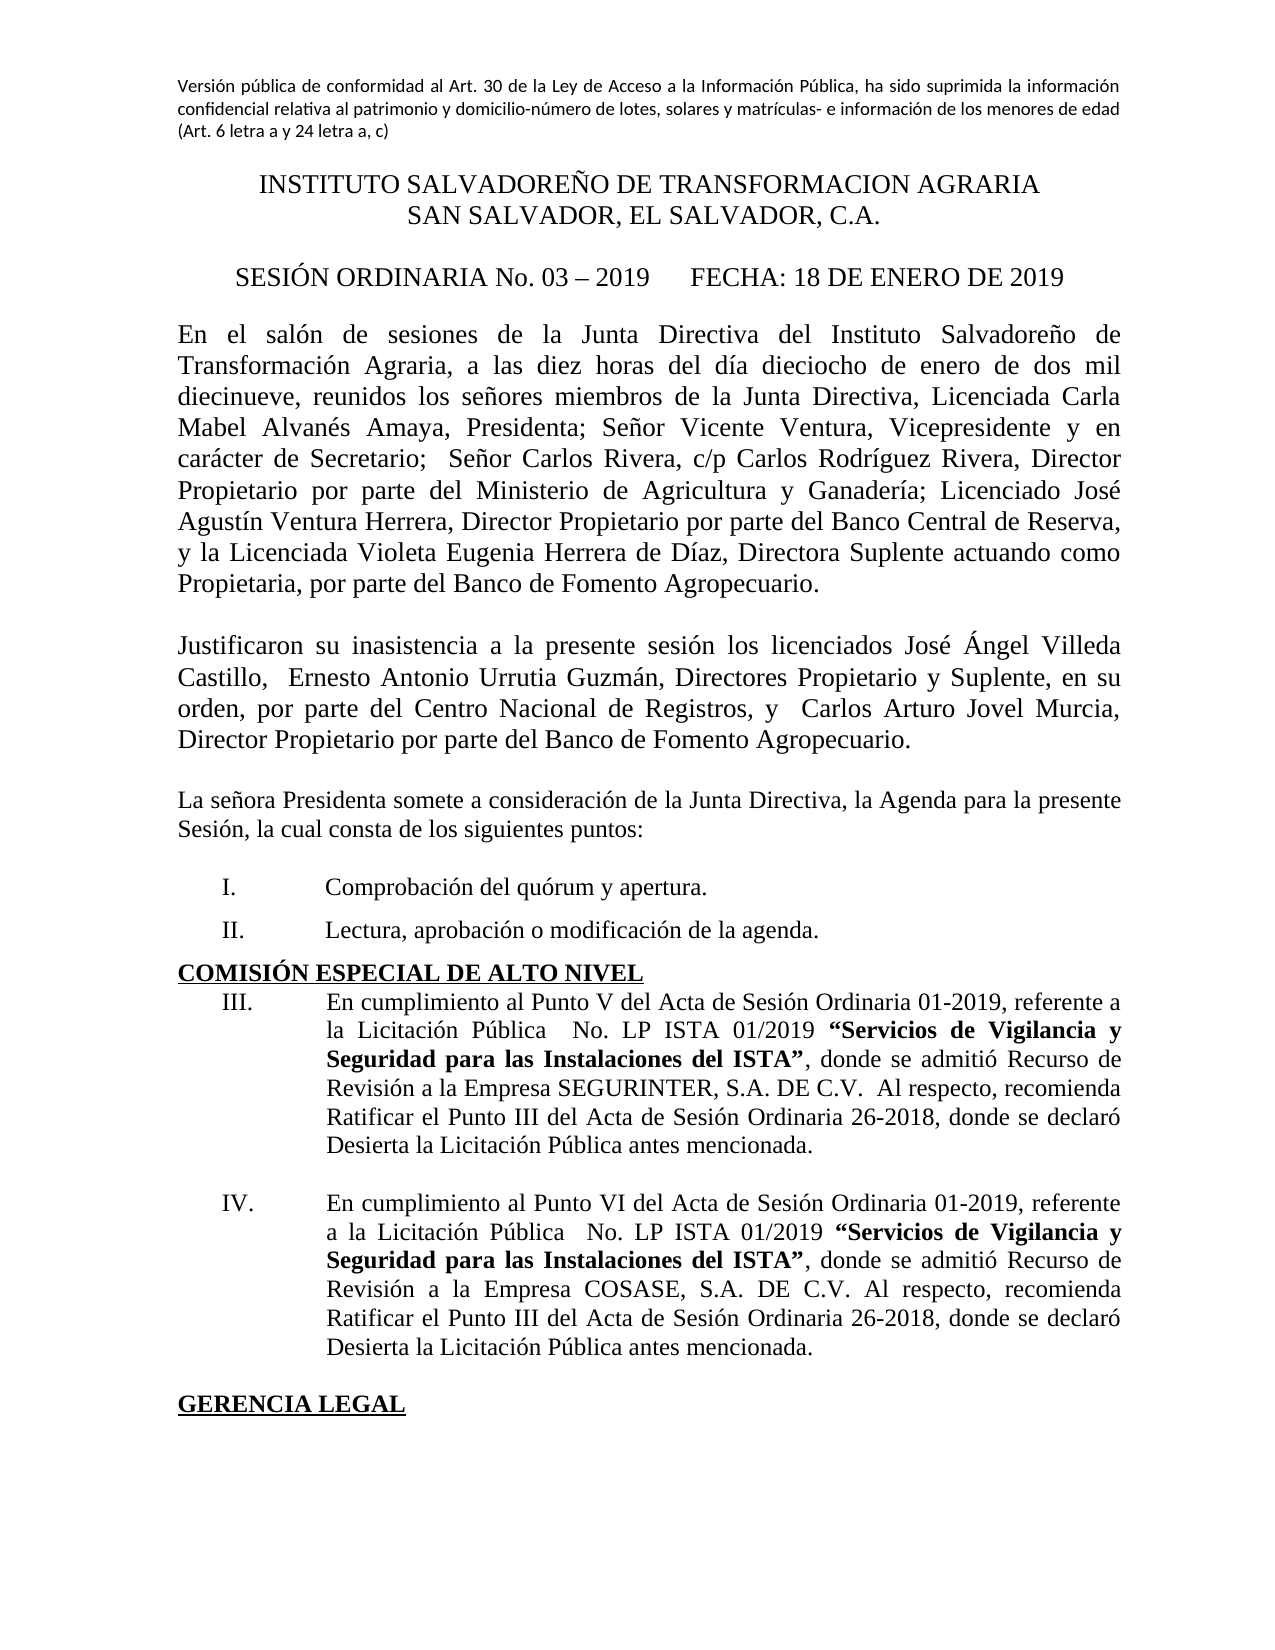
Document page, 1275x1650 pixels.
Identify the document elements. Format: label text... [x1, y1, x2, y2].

text INSTITUTO SALVADOREÑO DE TRANSFORMACION AGRARIA [177, 168, 1122, 199]
list Comprobación del quórum y apertura. [222, 872, 1122, 901]
text SESIÓN ORDINARIA No. 03 – 2019 FECHA: 18 DE ENERO DE 2019 [177, 261, 1122, 293]
text GERENCIA LEGAL [177, 1389, 1122, 1418]
list En cumplimiento al Punto V del Acta de Sesión Ordinaria 01-2019, referente a la Licitación Pública No. LP ISTA 01/2019 “Servicios de Vigilancia y Seguridad para las Instalaciones del ISTA”, donde se admitió Recurso de Revisión a la Empresa SEGURINTER, S.A. DE C.V. Al respecto, recomienda Ratificar el Punto III del Acta de Sesión Ordinaria 26-2018, donde se declaró Desierta la Licitación Pública antes mencionada. [222, 987, 1122, 1159]
text SAN SALVADOR, EL SALVADOR, C.A. [177, 199, 1122, 230]
text La señora Presidenta somete a consideración de la Junta Directiva, la Agenda para la presente Sesión, la cual consta de los siguientes puntos: [177, 785, 1122, 843]
text Justificaron su inasistencia a la presente sesión los licenciados José Ángel Villeda Castillo, Ernesto Antonio Urrutia Guzmán, Directores Propietario y Suplente, en su orden, por parte del Centro Nacional de Registros, y Carlos Arturo Jovel Murcia, Director Propietario por parte del Banco de Fomento Agropecuario. [177, 629, 1122, 754]
list Lectura, aprobación o modificación de la agenda. [222, 915, 1122, 944]
text COMISIÓN ESPECIAL DE ALTO NIVEL [177, 958, 1122, 987]
list En cumplimiento al Punto VI del Acta de Sesión Ordinaria 01-2019, referente a la Licitación Pública No. LP ISTA 01/2019 “Servicios de Vigilancia y Seguridad para las Instalaciones del ISTA”, donde se admitió Recurso de Revisión a la Empresa COSASE, S.A. DE C.V. Al respecto, recomienda Ratificar el Punto III del Acta de Sesión Ordinaria 26-2018, donde se declaró Desierta la Licitación Pública antes mencionada. [222, 1188, 1122, 1361]
text En el salón de sesiones de la Junta Directiva del Instituto Salvadoreño de Transformación Agraria, a las diez horas del día dieciocho de enero de dos mil diecinueve, reunidos los señores miembros de la Junta Directiva, Licenciada Carla Mabel Alvanés Amaya, Presidenta; Señor Vicente Ventura, Vicepresidente y en carácter de Secretario; Señor Carlos Rivera, c/p Carlos Rodríguez Rivera, Director Propietario por parte del Ministerio de Agricultura y Ganadería; Licenciado José Agustín Ventura Herrera, Director Propietario por parte del Banco Central de Reserva, y la Licenciada Violeta Eugenia Herrera de Díaz, Directora Suplente actuando como Propietaria, por parte del Banco de Fomento Agropecuario. [177, 318, 1122, 598]
